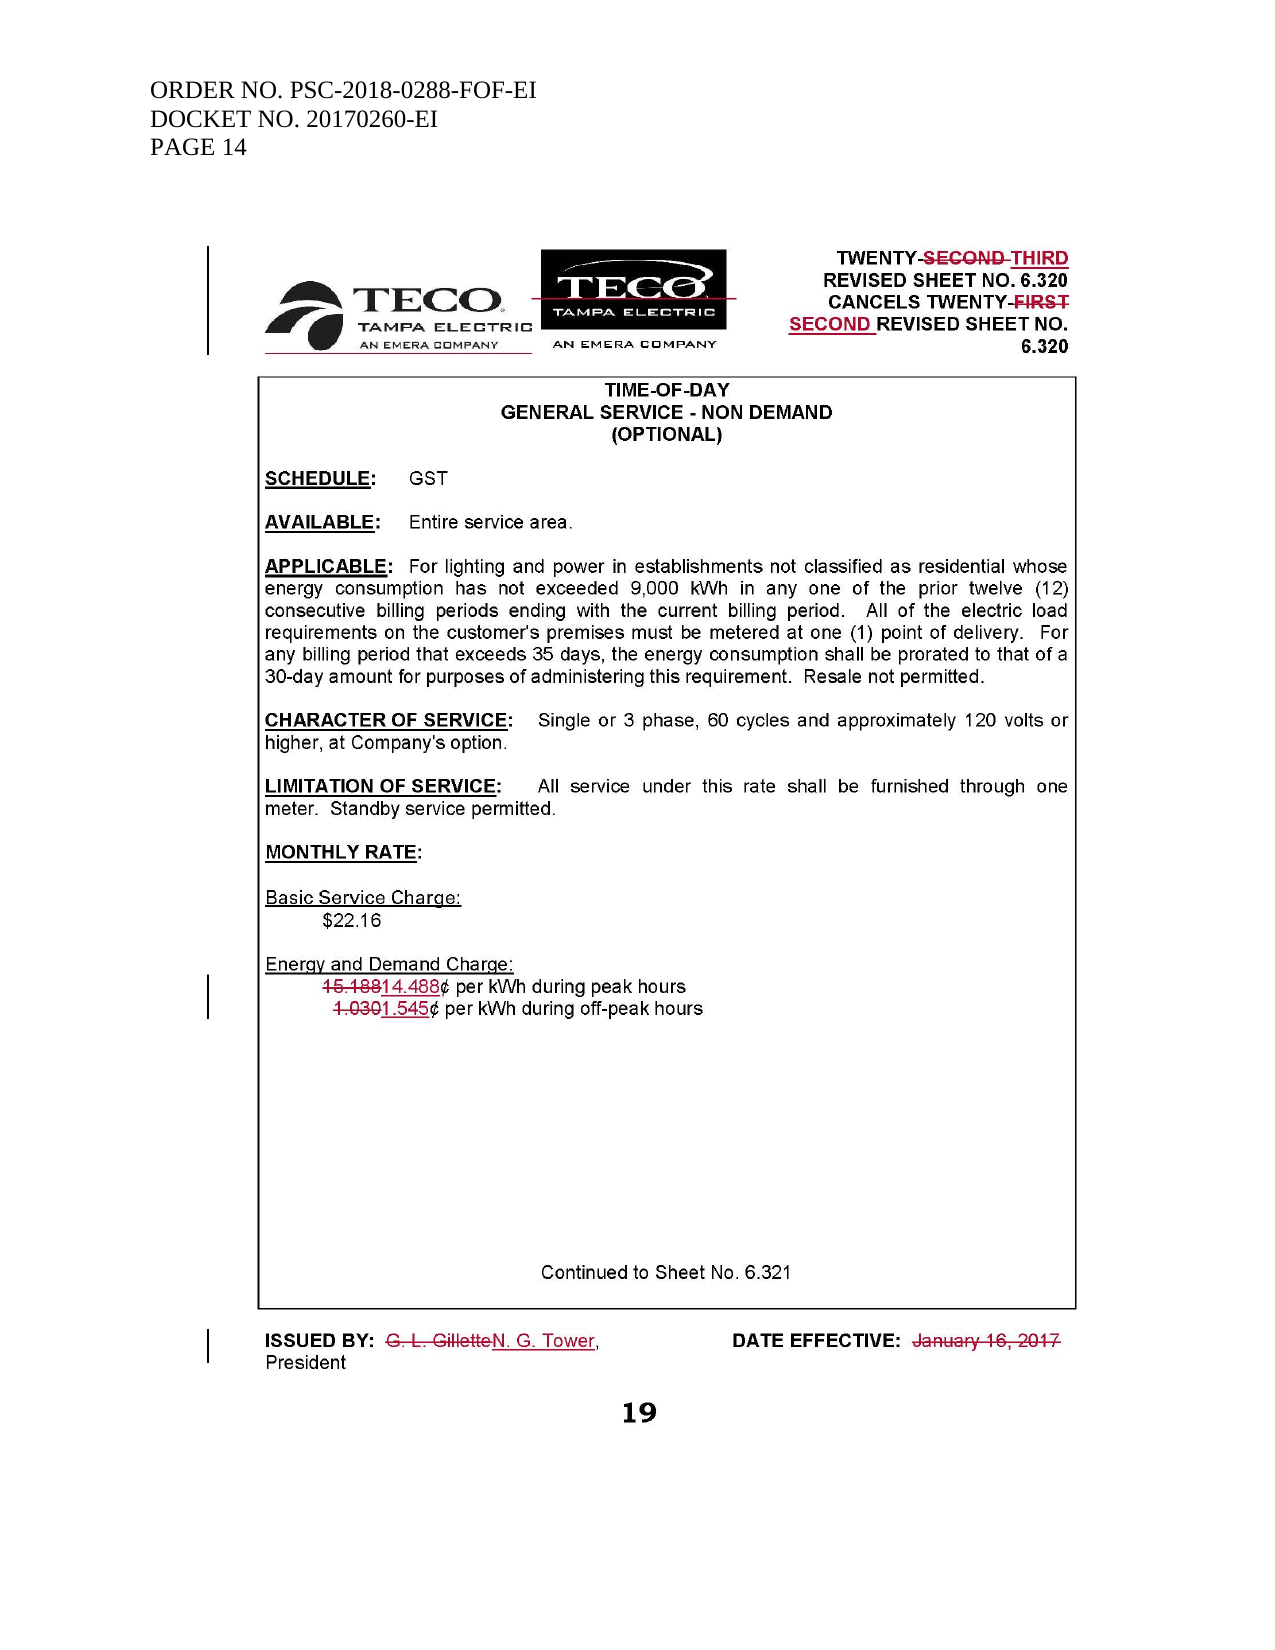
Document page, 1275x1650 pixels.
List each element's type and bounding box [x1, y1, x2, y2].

picture [150, 190, 1125, 1452]
